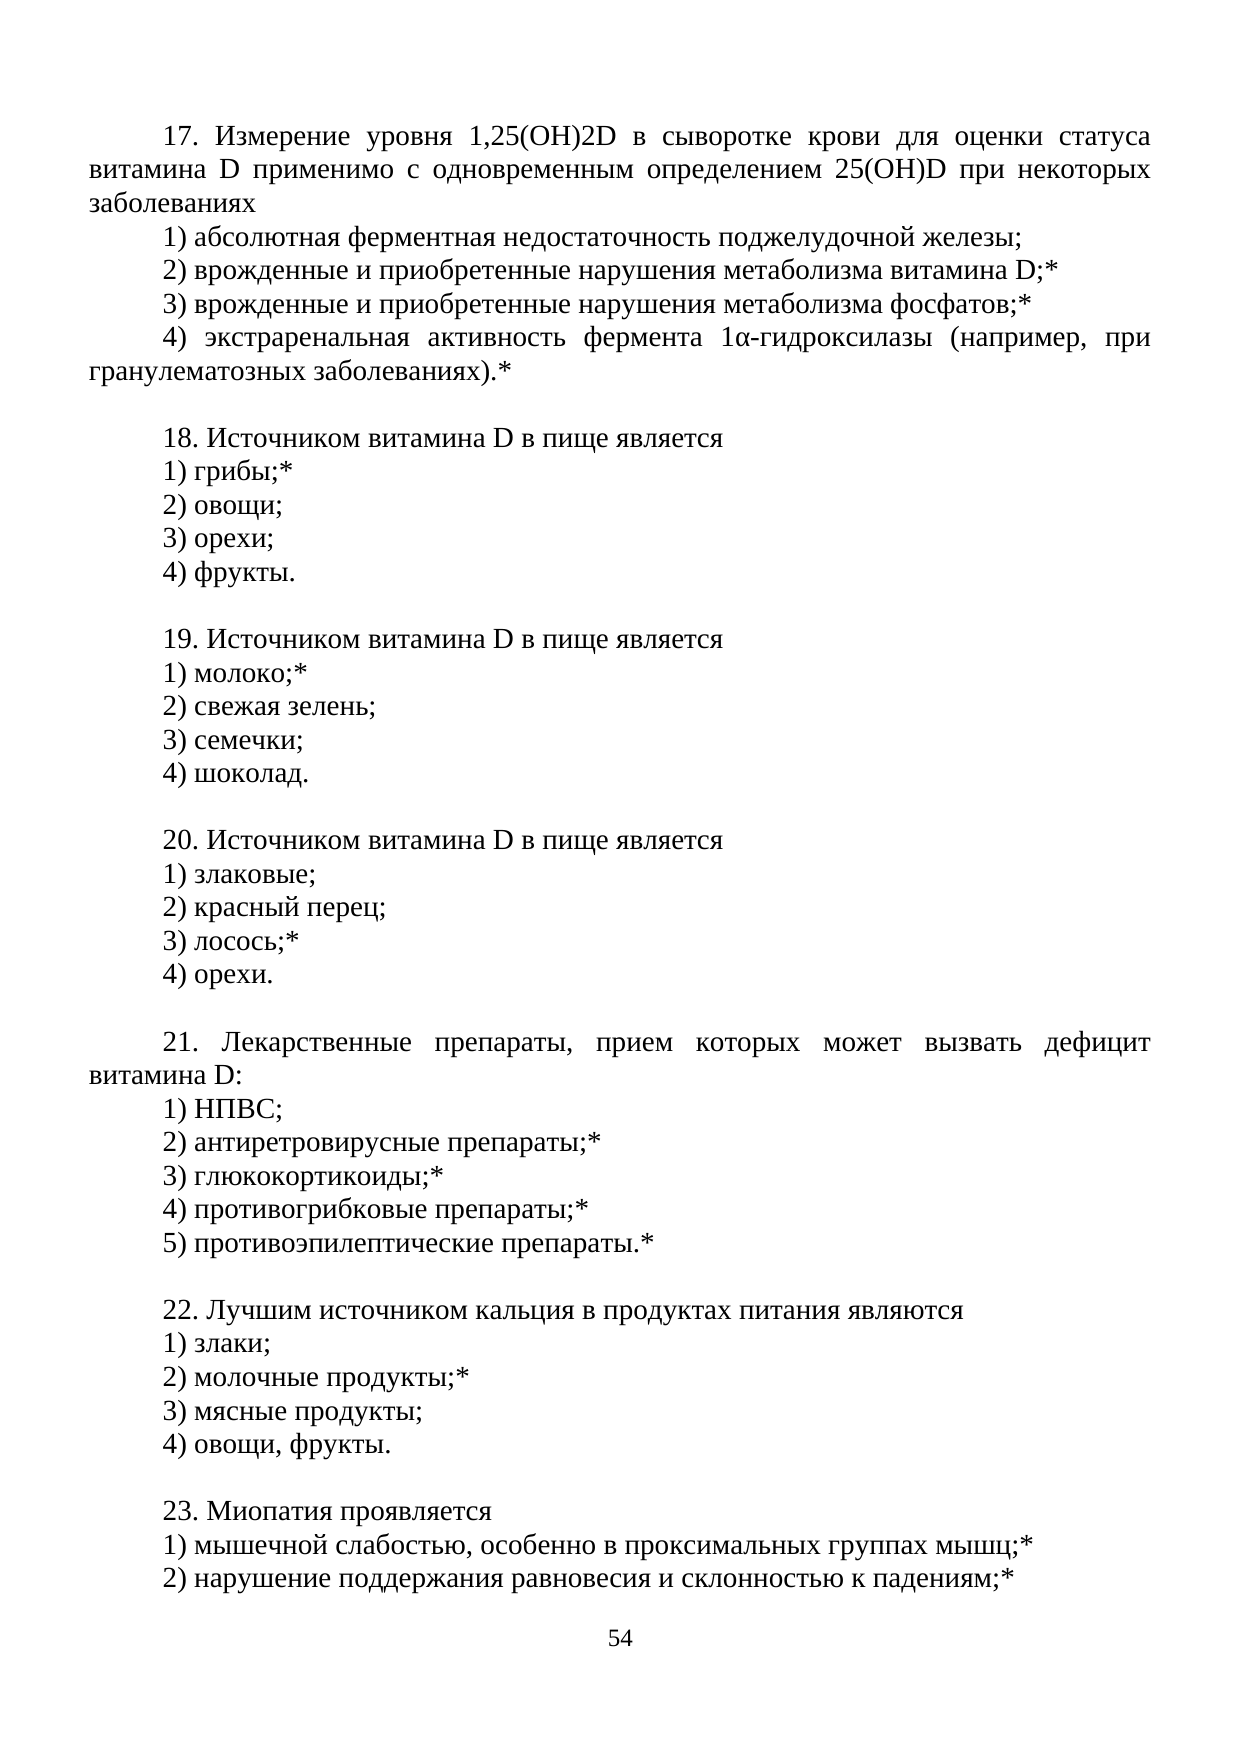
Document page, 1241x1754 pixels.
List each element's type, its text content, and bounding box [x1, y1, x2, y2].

text 18. Источником витамина D в пище является [89, 420, 1152, 453]
text 2) врожденные и приобретенные нарушения метаболизма витамина D;* [89, 252, 1152, 286]
text 3) мясные продукты; [89, 1393, 1152, 1426]
text 17. Измерение уровня 1,25(ОН)2D в сыворотке крови для оценки статуса витамина D применимо с одновременным определением 25(ОН)D при некоторых заболеваниях [89, 118, 1152, 219]
text 4) овощи, фрукты. [89, 1426, 1152, 1460]
text 1) злаковые; [89, 856, 1152, 889]
text 3) лосось;* [89, 923, 1152, 957]
text 21. Лекарственные препараты, прием которых может вызвать дефицит витамина D: [89, 1024, 1152, 1091]
text 2) антиретровирусные препараты;* [89, 1124, 1152, 1158]
text 20. Источником витамина D в пище является [89, 822, 1152, 856]
text 2) красный перец; [89, 889, 1152, 923]
text 2) овощи; [89, 487, 1152, 521]
text 2) молочные продукты;* [89, 1359, 1152, 1393]
text 2) свежая зелень; [89, 688, 1152, 722]
text 23. Миопатия проявляется [89, 1493, 1152, 1527]
text 4) орехи. [89, 957, 1152, 990]
text 1) грибы;* [89, 453, 1152, 487]
text 2) нарушение поддержания равновесия и склонностью к падениям;* [89, 1560, 1152, 1594]
text 3) глюкокортикоиды;* [89, 1158, 1152, 1191]
text 1) абсолютная ферментная недостаточность поджелудочной железы; [89, 219, 1152, 252]
text 1) молоко;* [89, 655, 1152, 688]
text 3) врожденные и приобретенные нарушения метаболизма фосфатов;* [89, 286, 1152, 319]
text 4) фрукты. [89, 554, 1152, 588]
text 4) экстраренальная активность фермента 1α-гидроксилазы (например, при гранулематозных заболеваниях).* [89, 319, 1152, 386]
text 4) противогрибковые препараты;* [89, 1191, 1152, 1225]
text 3) орехи; [89, 521, 1152, 554]
text 22. Лучшим источником кальция в продуктах питания являются [89, 1292, 1152, 1326]
text 1) НПВС; [89, 1091, 1152, 1124]
text 1) мышечной слабостью, особенно в проксимальных группах мышц;* [89, 1527, 1152, 1560]
text 4) шоколад. [89, 755, 1152, 789]
text 1) злаки; [89, 1326, 1152, 1359]
text 5) противоэпилептические препараты.* [89, 1225, 1152, 1258]
text 3) семечки; [89, 722, 1152, 755]
text 19. Источником витамина D в пище является [89, 621, 1152, 655]
